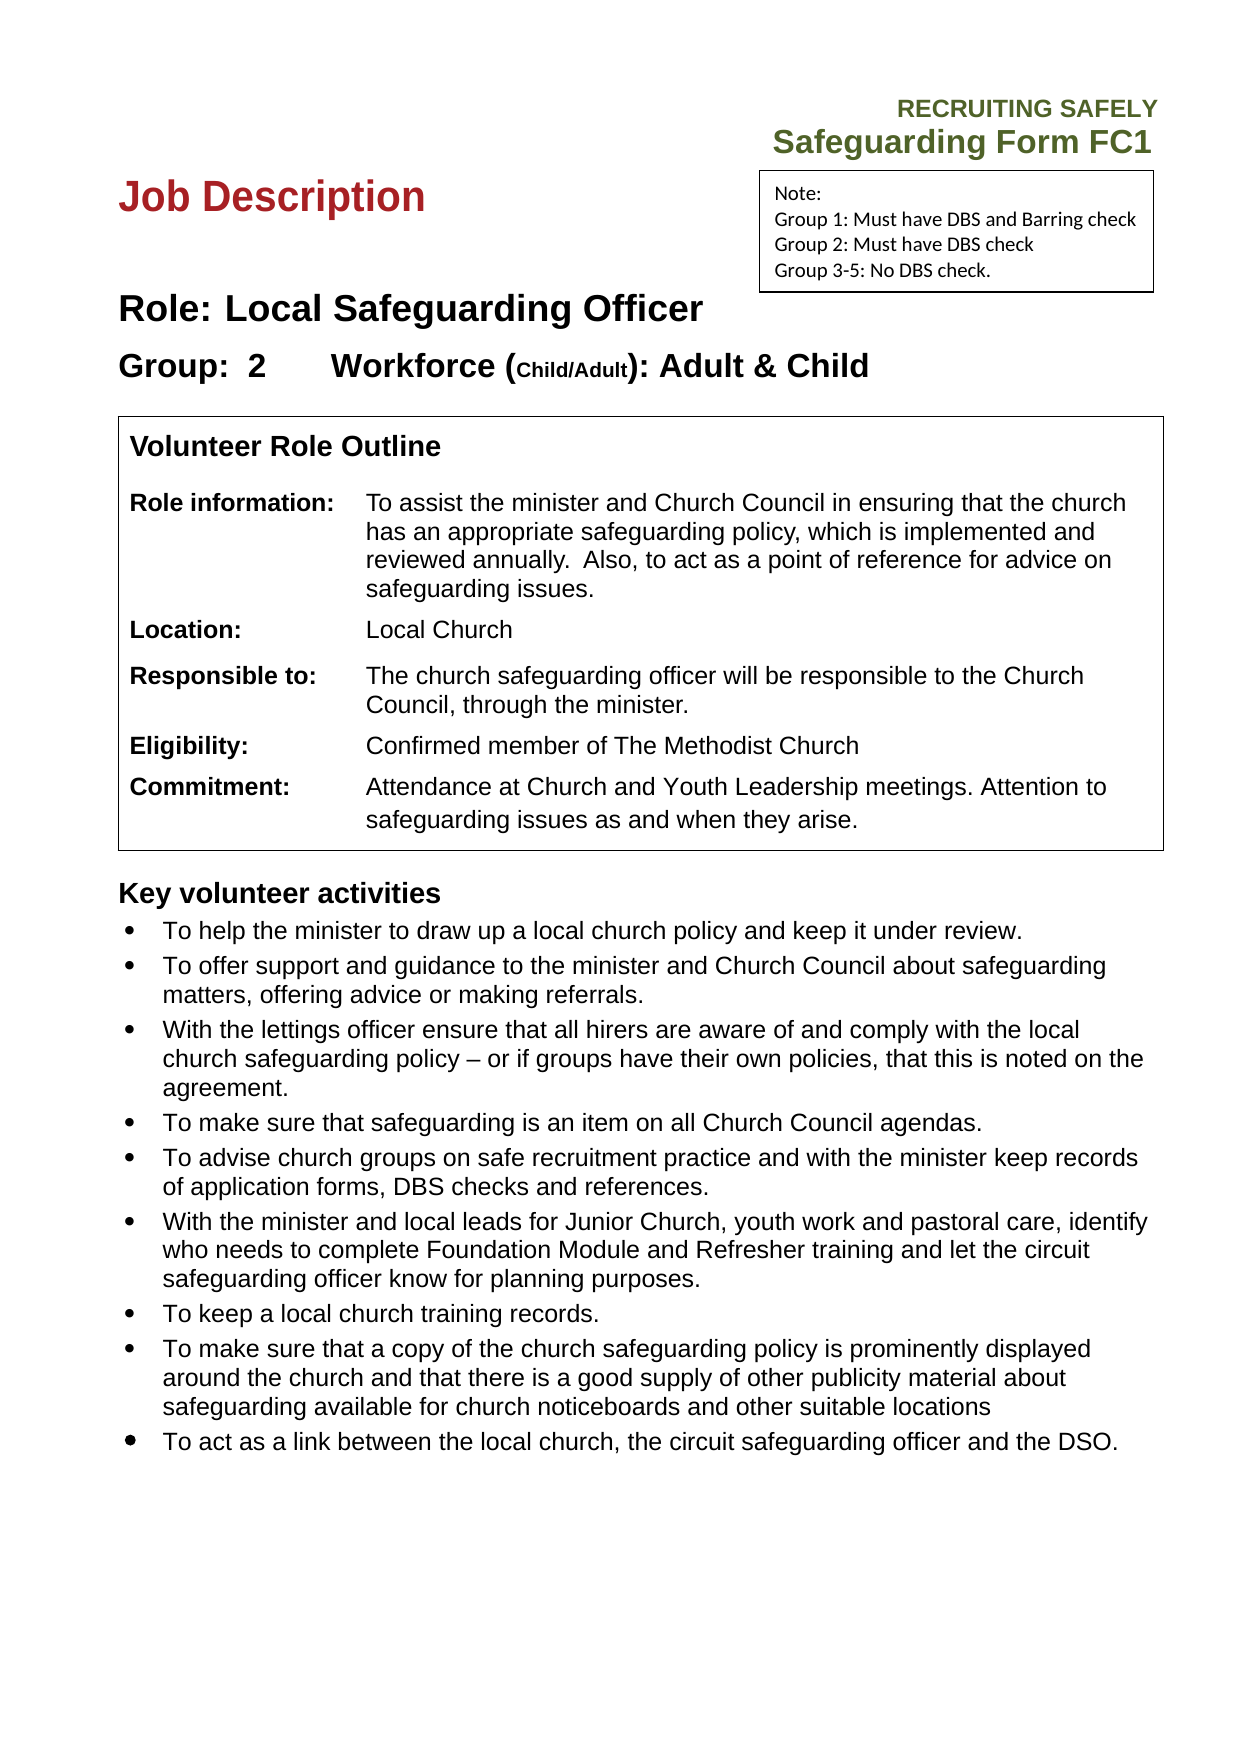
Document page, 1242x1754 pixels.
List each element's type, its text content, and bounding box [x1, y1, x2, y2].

text RECRUITING SAFELY [193, 93, 1158, 122]
text Role: Local Safeguarding Officer [118, 282, 1158, 331]
table_header Volunteer Role Outline Role information: To assist the minister and Church Council in ensuring that the church has an appropriate safeguarding policy, which is implemented and reviewed annually. Also, to act as a point of reference for advice on safeguarding issues. Location: Local Church Responsible to: The church safeguarding officer will be responsible to the Church Council, through the minister. Eligibility: Confirmed member of The Methodist Church Commitment: Attendance at Church and Youth Leadership meetings. Attention to safeguarding issues as and when they arise. [119, 417, 1163, 850]
list To offer support and guidance to the minister and Church Council about safeguarding matters, offering advice or making referrals. [125, 951, 1156, 1009]
list With the lettings officer ensure that all hirers are aware of and comply with the local church safeguarding policy – or if groups have their own policies, that this is noted on the agreement. [125, 1015, 1156, 1101]
list To keep a local church training records. [125, 1299, 1156, 1328]
subtitle Key volunteer activities [118, 876, 1156, 910]
list To act as a link between the local church, the circuit safeguarding officer and the DSO. [125, 1427, 1156, 1457]
list To make sure that a copy of the church safeguarding policy is prominently displayed around the church and that there is a good supply of other publicity material about safeguarding available for church noticeboards and other suitable locations [125, 1334, 1156, 1421]
list To make sure that safeguarding is an item on all Church Council agendas. [125, 1108, 1156, 1136]
list To help the minister to draw up a local church policy and keep it under review. [125, 916, 1156, 945]
text Group: 2 Workforce (Child/Adult): Adult & Child [118, 338, 1158, 387]
list To advise church groups on safe recruitment practice and with the minister keep records of application forms, DBS checks and references. [125, 1143, 1156, 1200]
list With the minister and local leads for Junior Church, youth work and pastoral care, identify who needs to complete Foundation Module and Refresher training and let the circuit safeguarding officer know for planning purposes. [125, 1207, 1156, 1293]
text Safeguarding Form FC1 [133, 122, 1158, 163]
text Job Description [118, 170, 759, 219]
